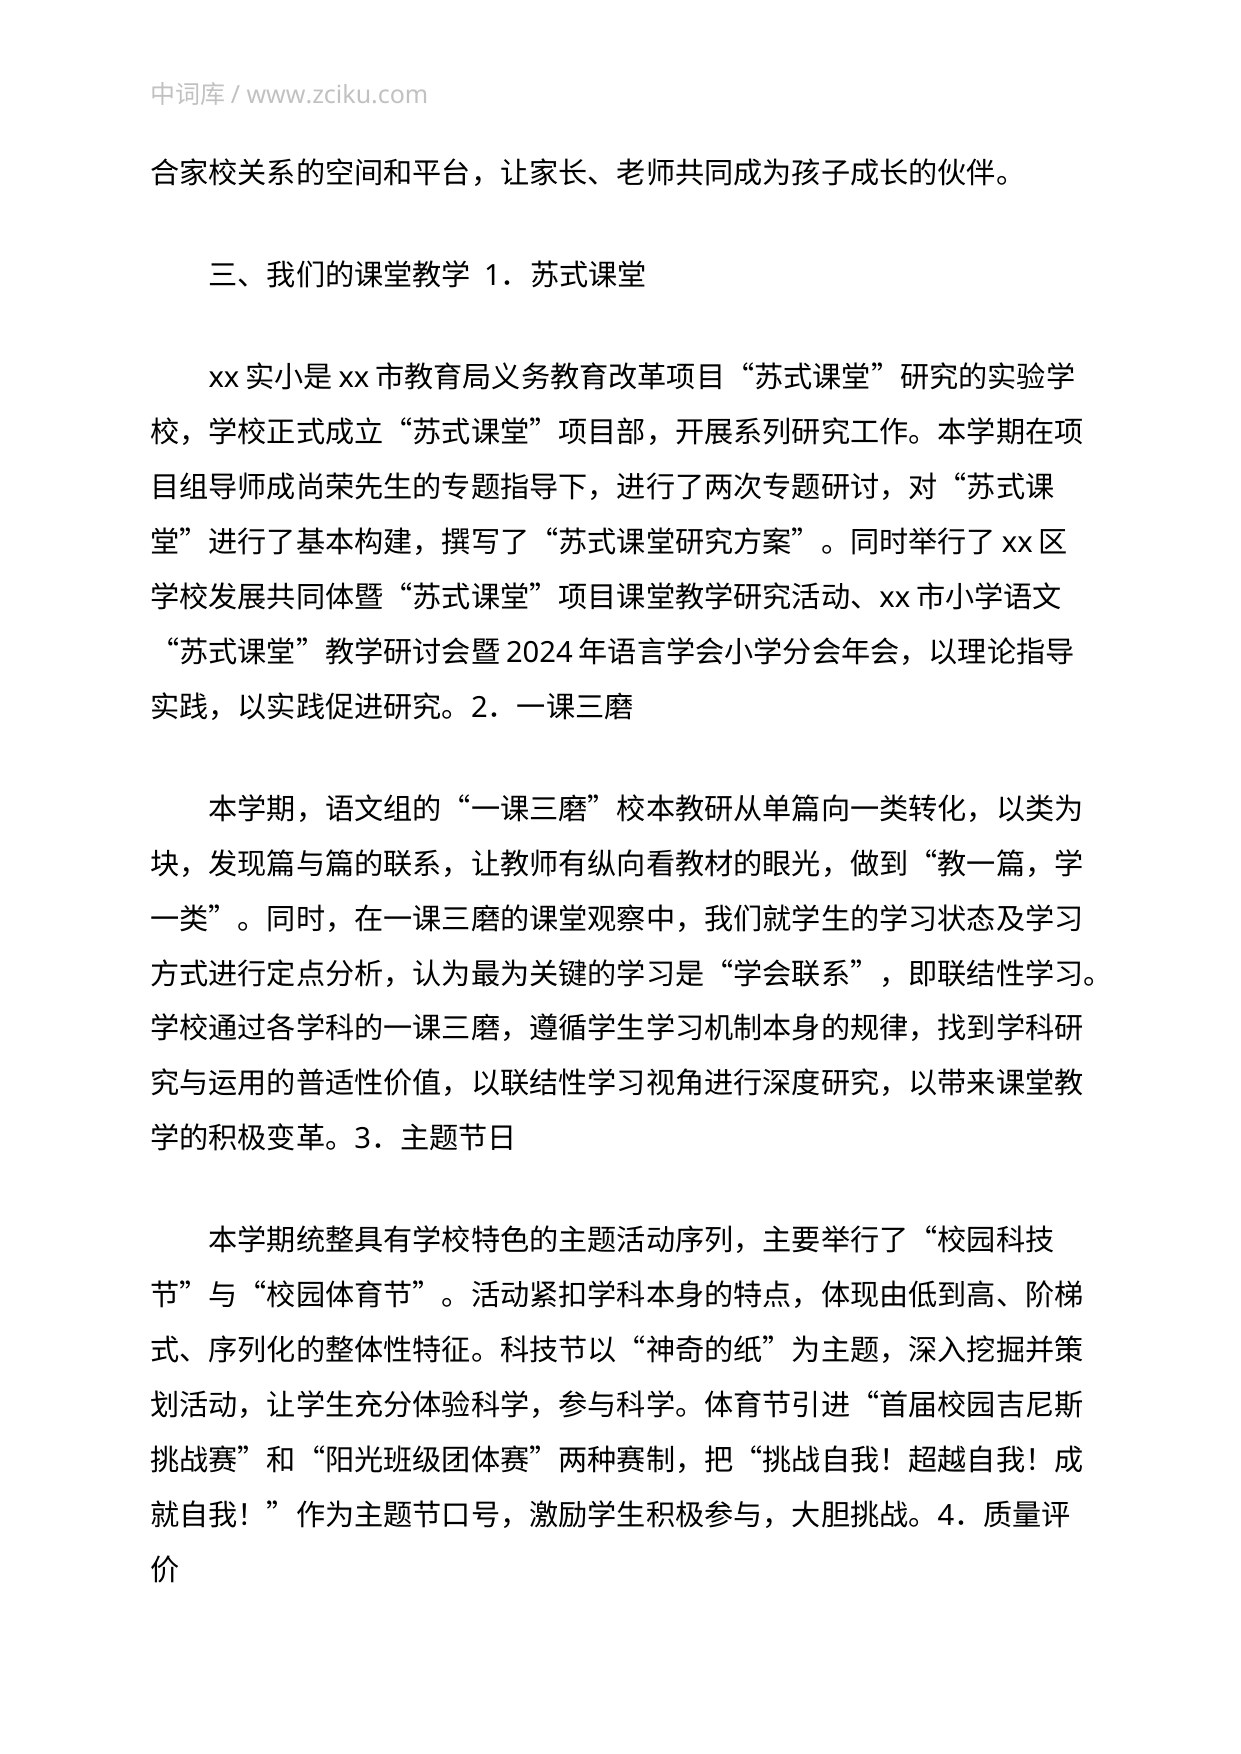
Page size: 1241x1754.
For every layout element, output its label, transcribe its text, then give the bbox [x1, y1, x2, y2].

text 本学期，语文组的“一课三磨”校本教研从单篇向一类转化，以类为块，发现篇与篇的联系，让教师有纵向看教材的眼光，做到“教一篇，学一类”。同时，在一课三磨的课堂观察中，我们就学生的学习状态及学习方式进行定点分析，认为最为关键的学习是“学会联系”，即联结性学习。学校通过各学科的一课三磨，遵循学生学习机制本身的规律，找到学科研究与运用的普适性价值，以联结性学习视角进行深度研究，以带来课堂教学的积极变革。3．主题节日 [150, 786, 1090, 1157]
text 三、我们的课堂教学 1．苏式课堂 [150, 252, 1090, 294]
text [150, 150, 1090, 192]
text xx实小是xx市教育局义务教育改革项目“苏式课堂”研究的实验学校，学校正式成立“苏式课堂”项目部，开展系列研究工作。本学期在项目组导师成尚荣先生的专题指导下，进行了两次专题研讨，对“苏式课堂”进行了基本构建，撰写了“苏式课堂研究方案”。同时举行了xx区学校发展共同体暨“苏式课堂”项目课堂教学研究活动、xx市小学语文“苏式课堂”教学研讨会暨2024年语言学会小学分会年会，以理论指导实践，以实践促进研究。2．一课三磨 [150, 354, 1090, 726]
text 本学期统整具有学校特色的主题活动序列，主要举行了“校园科技节”与“校园体育节”。活动紧扣学科本身的特点，体现由低到高、阶梯式、序列化的整体性特征。科技节以“神奇的纸”为主题，深入挖掘并策划活动，让学生充分体验科学，参与科学。体育节引进“首届校园吉尼斯挑战赛”和“阳光班级团体赛”两种赛制，把“挑战自我！超越自我！成就自我！”作为主题节口号，激励学生积极参与，大胆挑战。4．质量评价 [150, 1217, 1090, 1589]
